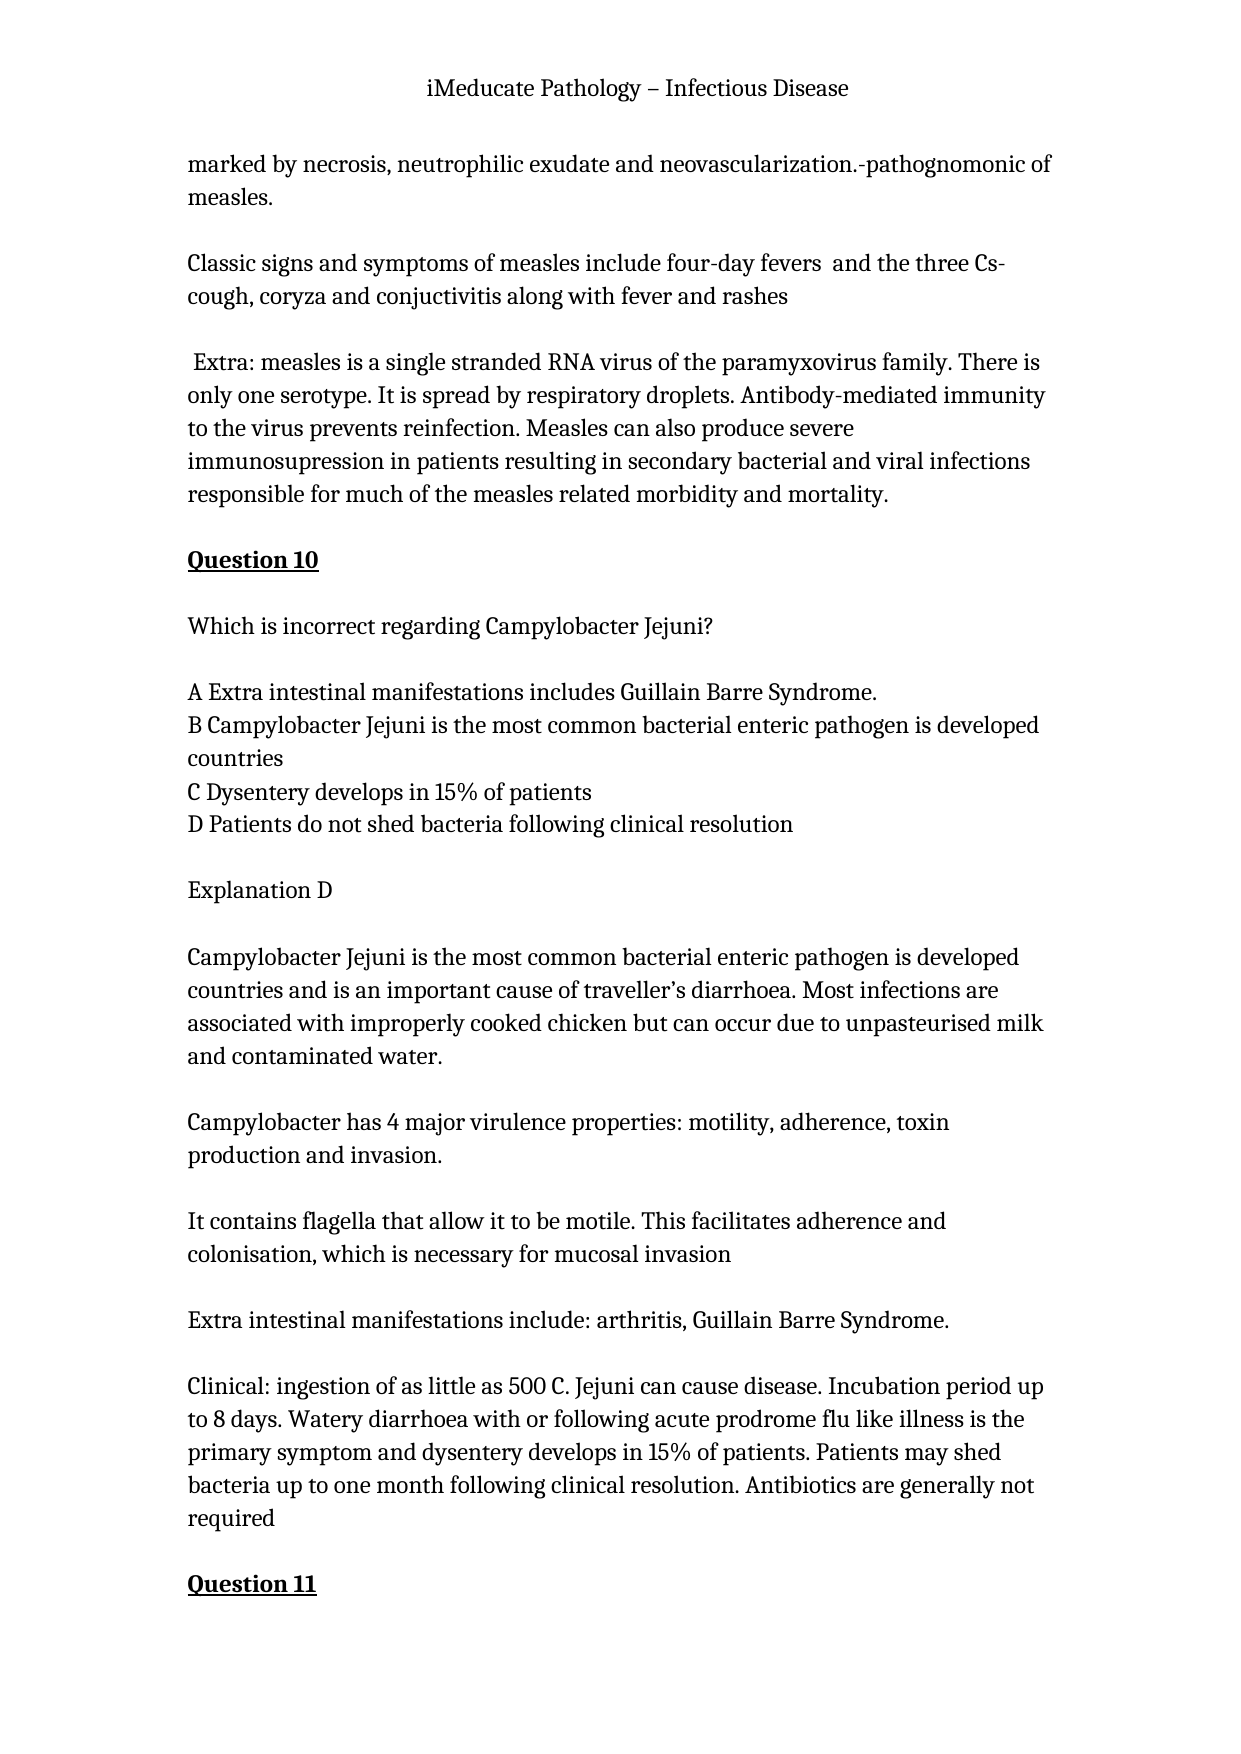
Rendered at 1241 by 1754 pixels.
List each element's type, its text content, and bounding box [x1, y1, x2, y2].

text A Extra intestinal manifestations includes Guillain Barre Syndrome. [187, 678, 1053, 707]
text It contains flagella that allow it to be motile. This facilitates adherence and colonisation, which is necessary for mucosal invasion [187, 1207, 1053, 1268]
text Campylobacter has 4 major virulence properties: motility, adherence, toxin production and invasion. [187, 1108, 1053, 1169]
text Campylobacter Jejuni is the most common bacterial enteric pathogen is developed countries and is an important cause of traveller’s diarrhoea. Most infections are associated with improperly cooked chicken but can occur due to unpasteurised milk and contaminated water. [187, 942, 1053, 1070]
text Clinical: ingestion of as little as 500 C. Jejuni can cause disease. Incubation period up to 8 days. Watery diarrhoea with or following acute prodrome flu like illness is the primary symptom and dysentery develops in 15% of patients. Patients may shed bacteria up to one month following clinical resolution. Antibiotics are generally not required [187, 1372, 1053, 1533]
text Explanation D [187, 876, 1053, 905]
text D Patients do not shed bacteria following clinical resolution [187, 810, 1053, 839]
text Extra: measles is a single stranded RNA virus of the paramyxovirus family. There is only one serotype. It is spread by respiratory droplets. Antibody-mediated immunity to the virus prevents reinfection. Measles can also produce severe immunosupression in patients resulting in secondary bacterial and viral infections responsible for much of the measles related morbidity and mortality. [187, 348, 1053, 509]
text Question 10 [187, 546, 1053, 575]
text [187, 150, 1053, 212]
text C Dysentery develops in 15% of patients [187, 777, 1053, 806]
text B Campylobacter Jejuni is the most common bacterial enteric pathogen is developed countries [187, 711, 1053, 773]
text Extra intestinal manifestations include: arthritis, Guillain Barre Syndrome. [187, 1306, 1053, 1334]
text Question 11 [187, 1570, 1053, 1599]
text Classic signs and symptoms of measles include four-day fevers and the three Cs- cough, coryza and conjuctivitis along with fever and rashes [187, 249, 1053, 311]
text Which is incorrect regarding Campylobacter Jejuni? [187, 612, 1053, 641]
